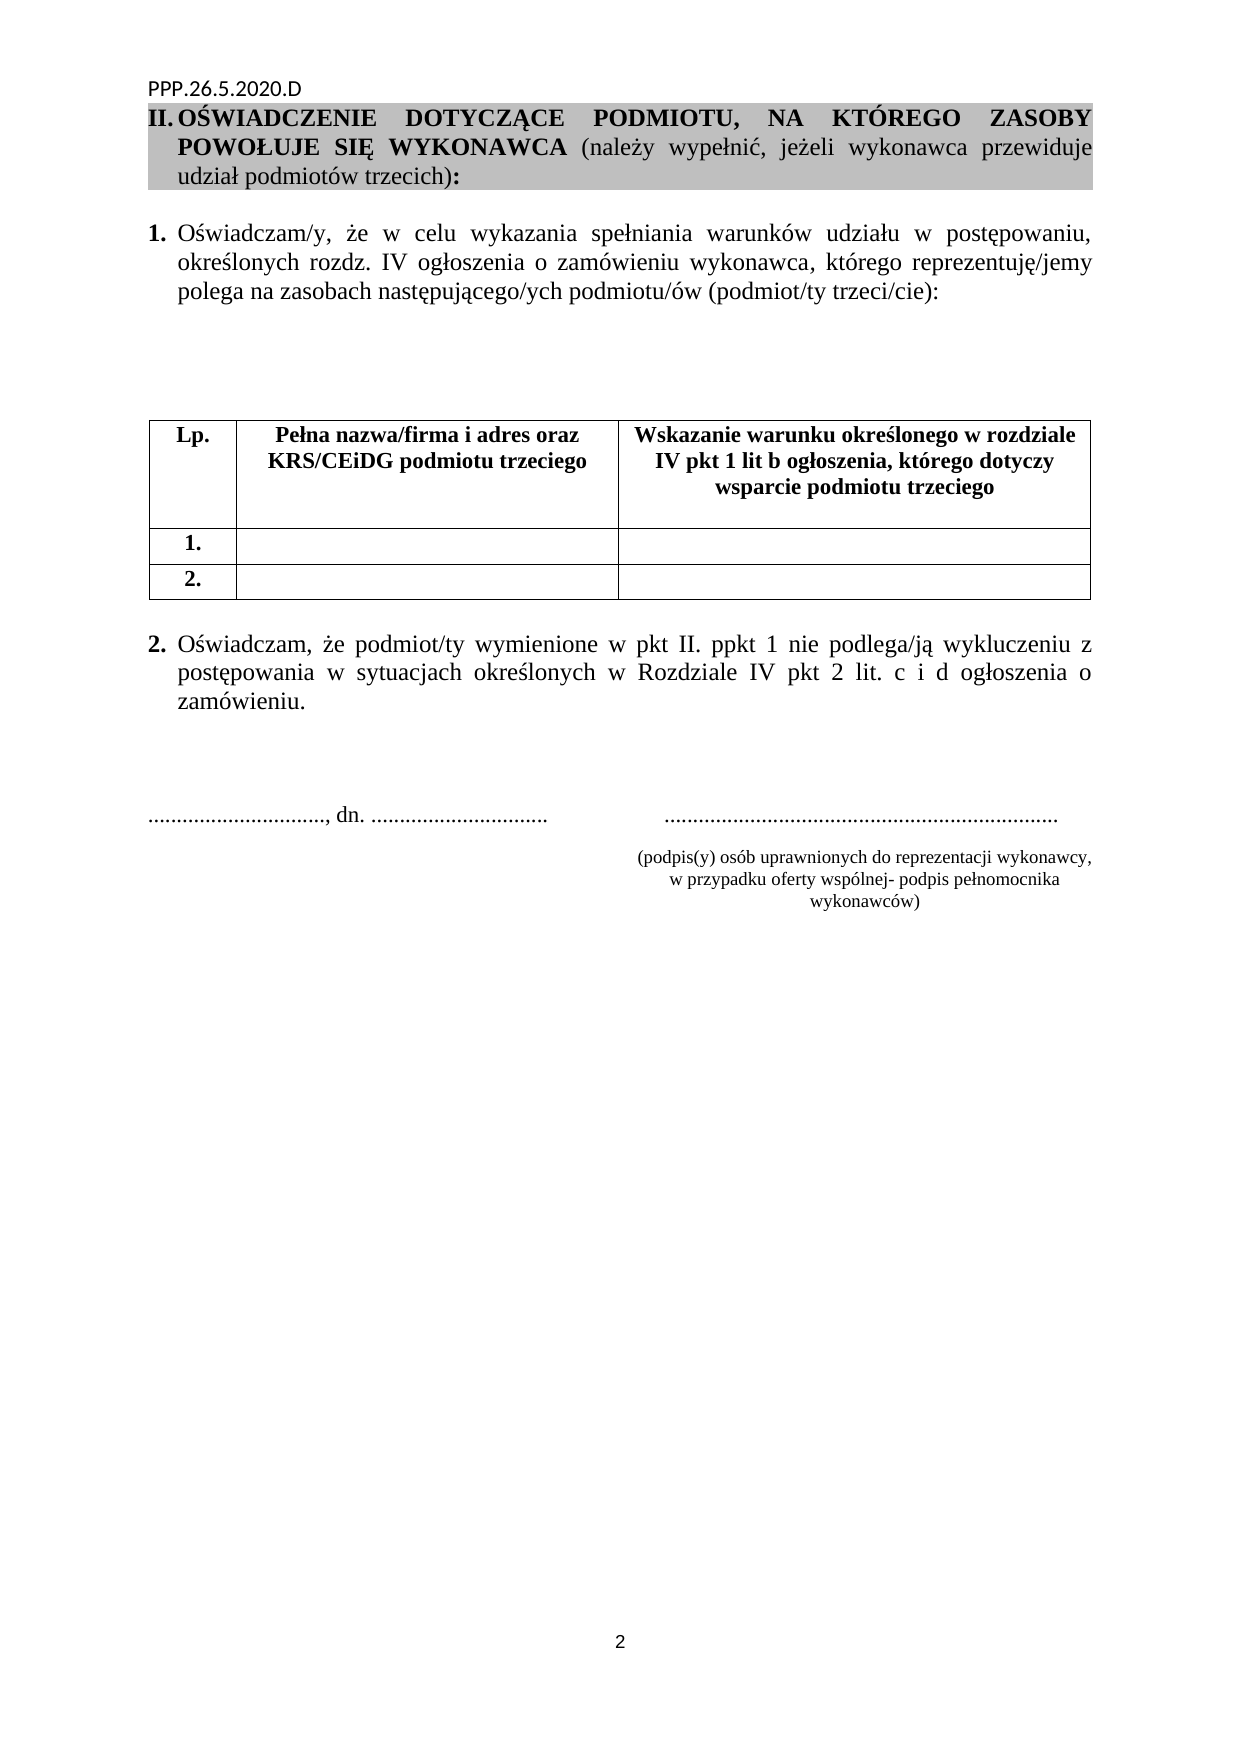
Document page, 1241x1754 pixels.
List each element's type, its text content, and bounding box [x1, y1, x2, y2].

list OŚWIADCZENIE DOTYCZĄCE PODMIOTU, NA KTÓREGO ZASOBY POWOŁUJE SIĘ WYKONAWCA (należy wypełnić, jeżeli wykonawca przewiduje udział podmiotów trzecich): [148, 103, 1093, 190]
text ..............................., dn. ............................... ..................................................................... [148, 801, 1093, 828]
table_header Pełna nazwa/firma i adres oraz KRS/CEiDG podmiotu trzeciego [237, 421, 618, 528]
table_cell [237, 565, 618, 599]
table_header Lp. [150, 421, 236, 528]
table_cell [619, 529, 1090, 564]
table_cell [237, 529, 618, 564]
text (podpis(y) osób uprawnionych do reprezentacji wykonawcy, w przypadku oferty wspólnej- podpis pełnomocnika wykonawców) [637, 846, 1093, 911]
table_cell [619, 565, 1090, 599]
list Oświadczam/y, że w celu wykazania spełniania warunków udziału w postępowaniu, określonych rozdz. IV ogłoszenia o zamówieniu wykonawca, którego reprezentuję/jemy polega na zasobach następującego/ych podmiotu/ów (podmiot/ty trzeci/cie): [148, 218, 1093, 305]
list Oświadczam, że podmiot/ty wymienione w pkt II. ppkt 1 nie podlega/ją wykluczeniu z postępowania w sytuacjach określonych w Rozdziale IV pkt 2 lit. c i d ogłoszenia o zamówieniu. [148, 629, 1093, 715]
table_cell 2. [150, 565, 236, 599]
table_cell 1. [150, 529, 236, 564]
table_header Wskazanie warunku określonego w rozdziale IV pkt 1 lit b ogłoszenia, którego dotyczy wsparcie podmiotu trzeciego [619, 421, 1090, 528]
